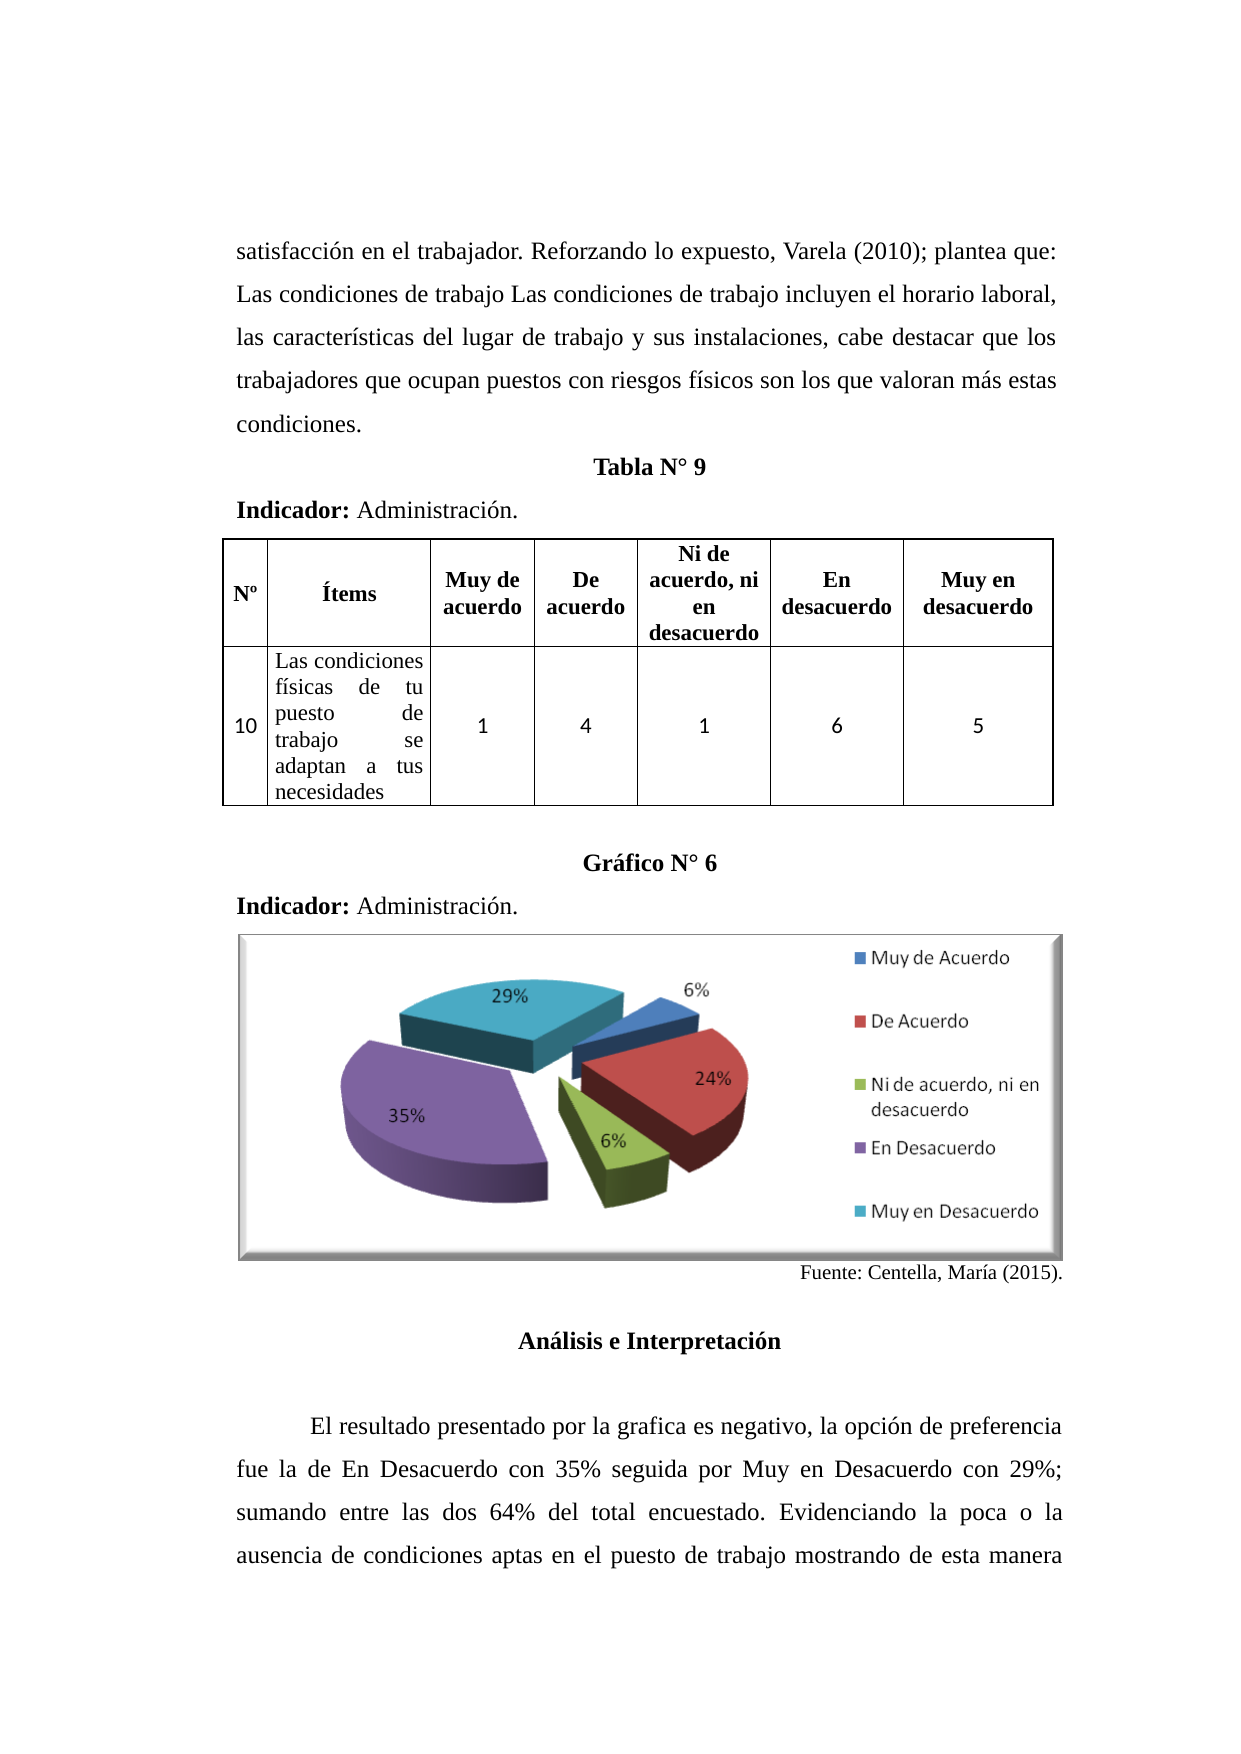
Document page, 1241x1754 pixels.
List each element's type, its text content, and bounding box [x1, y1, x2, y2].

table_header Nº [224, 540, 267, 646]
text Gráfico N° 6 [236, 848, 1063, 877]
table_header En desacuerdo [771, 540, 903, 646]
text Fuente: Centella, María (2015). [236, 1261, 1063, 1284]
table_cell 6 [771, 647, 903, 805]
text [236, 1411, 1063, 1569]
table_header Muy de acuerdo [431, 540, 534, 646]
text Indicador: Administración. [236, 495, 1063, 524]
table_header De acuerdo [535, 540, 637, 646]
picture [236, 934, 1064, 1261]
table_cell 10 [224, 647, 267, 805]
table_header Ítems [268, 540, 430, 646]
table_cell 5 [904, 647, 1052, 805]
text Tabla N° 9 [236, 452, 1063, 481]
text Análisis e Interpretación [236, 1326, 1063, 1355]
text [236, 236, 1058, 437]
table_cell 4 [535, 647, 637, 805]
table_cell Las condiciones físicas de tu puesto de trabajo se adaptan a tus necesidades [268, 647, 430, 805]
text Indicador: Administración. [236, 891, 1063, 920]
table_header Ni de acuerdo, ni en desacuerdo [638, 540, 770, 646]
table_cell 1 [638, 647, 770, 805]
table_header Muy en desacuerdo [904, 540, 1052, 646]
table_cell 1 [431, 647, 534, 805]
